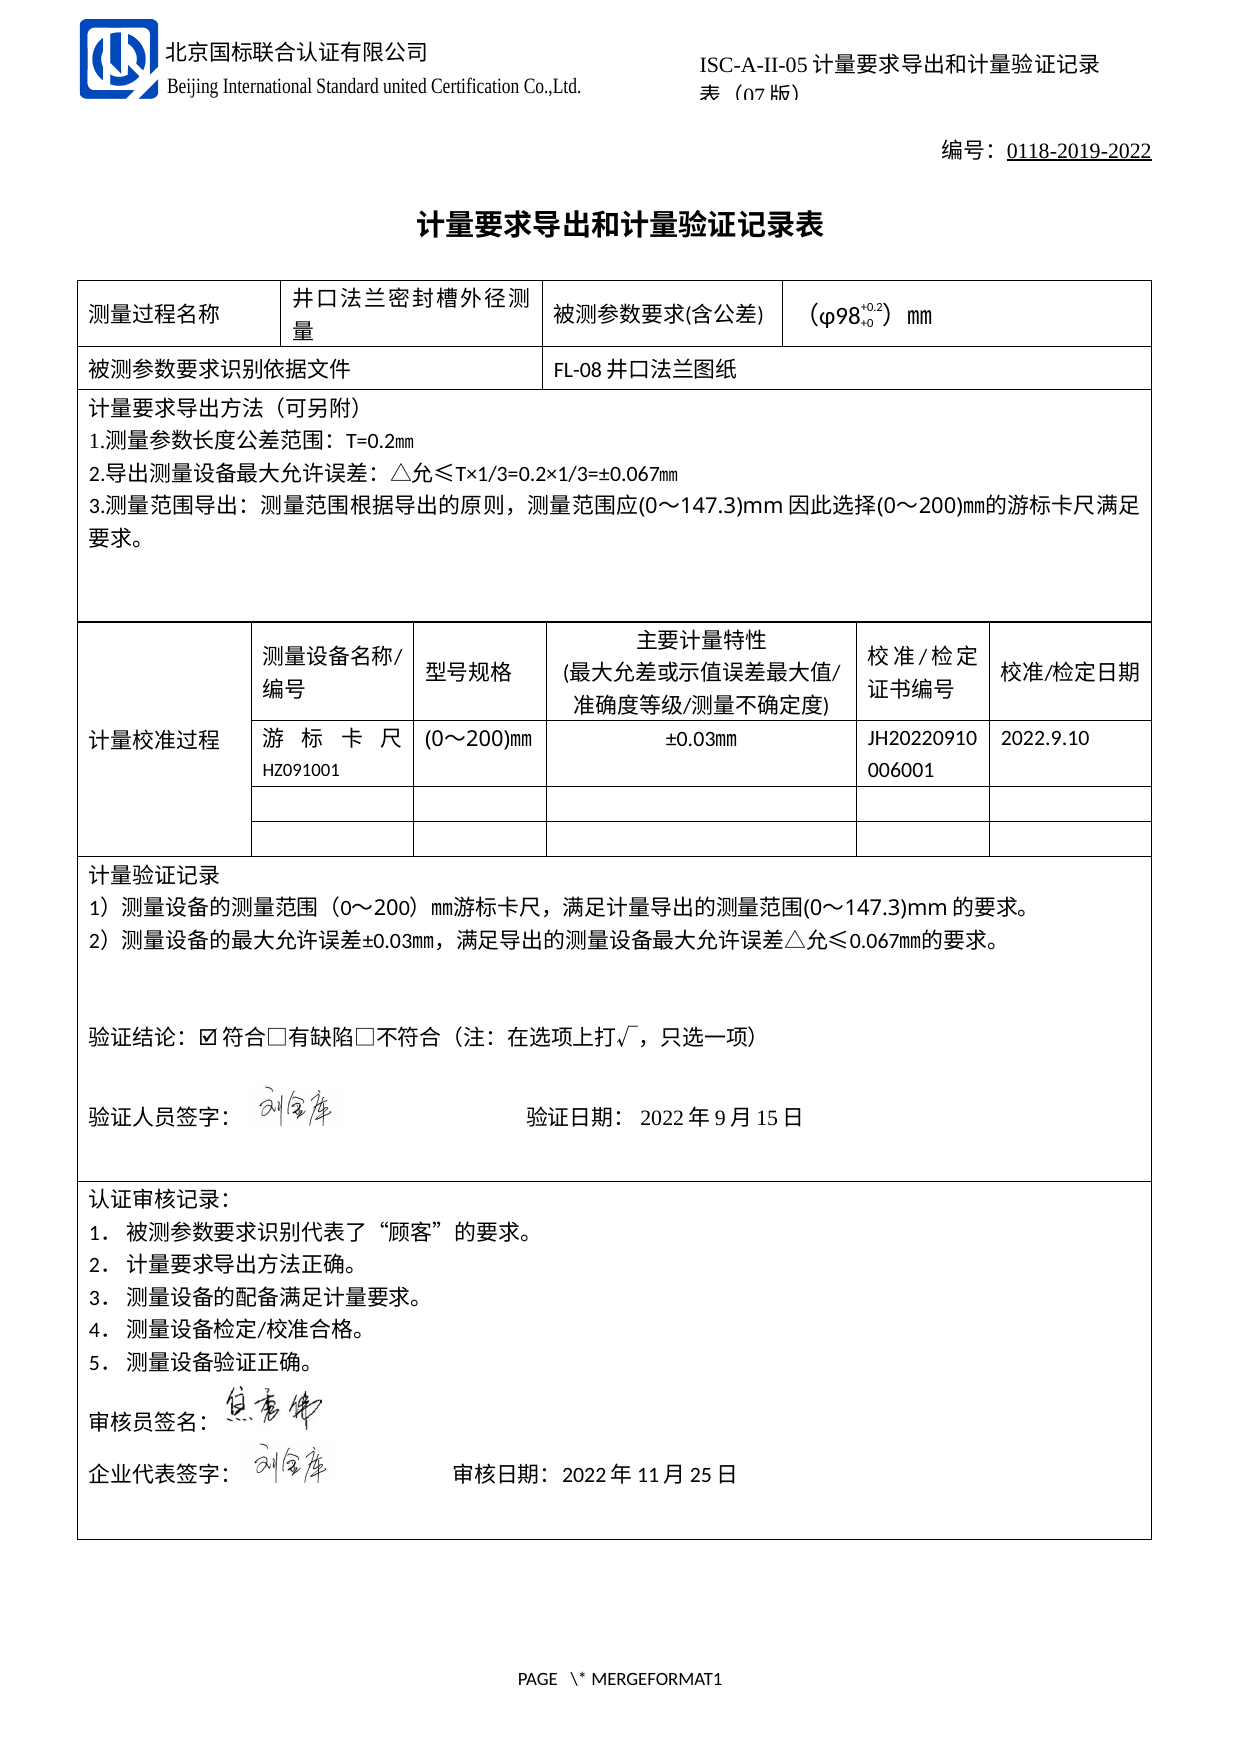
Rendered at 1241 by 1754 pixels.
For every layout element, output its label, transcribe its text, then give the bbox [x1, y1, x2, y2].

table_cell JH20220910006001 [857, 721, 989, 786]
table_header （φ98+0.2 +0）㎜ [783, 281, 1151, 346]
table_cell [252, 787, 413, 821]
table_cell [990, 787, 1151, 821]
table_cell [547, 787, 856, 821]
table_cell 校准/检定证书编号 [857, 623, 989, 720]
table_cell 校准/检定日期 [990, 623, 1151, 720]
text 计量要求导出和计量验证记录表 [89, 190, 1152, 255]
table_cell 型号规格 [414, 623, 546, 720]
table_cell 2022.9.10 [990, 721, 1151, 786]
table_cell [857, 787, 989, 821]
picture [241, 1441, 340, 1483]
table_cell [857, 822, 989, 856]
picture [246, 1084, 345, 1126]
table_cell [252, 822, 413, 856]
table_cell 计量要求导出方法（可另附） 1.测量参数长度公差范围：T=0.2㎜ 2.导出测量设备最大允许误差：△允≤T×1/3=0.2×1/3=±0.067㎜ 3.测量范围导出：测量范围根据导出的原则，测量范围应(0～147.3)mm因此选择(0～200)㎜的游标卡尺满足要求。 [78, 390, 1151, 621]
picture [79, 19, 159, 99]
table_cell [547, 822, 856, 856]
table_cell 计量校准过程 [78, 623, 251, 856]
table_cell (0～200)㎜ [414, 721, 546, 786]
picture [219, 1376, 327, 1431]
table_cell [414, 822, 546, 856]
table_cell 计量验证记录 1）测量设备的测量范围（0～200）㎜游标卡尺，满足计量导出的测量范围(0～147.3)mm的要求。 2）测量设备的最大允许误差±0.03㎜，满足导出的测量设备最大允许误差△允≤0.067㎜的要求。 验证结论：符合□有缺陷□不符合（注：在选项上打√，只选一项） 验证人员签字： 验证日期： 2022年9月15日 [78, 857, 1151, 1181]
table_header 测量过程名称 [78, 281, 280, 346]
table_cell 测量设备名称/编号 [252, 623, 413, 720]
table_header 被测参数要求(含公差) [543, 281, 782, 346]
table_cell ±0.03㎜ [547, 721, 856, 786]
table_cell FL-08井口法兰图纸 [543, 347, 1151, 389]
table_cell 认证审核记录： 被测参数要求识别代表了“顾客”的要求。 计量要求导出方法正确。 测量设备的配备满足计量要求。 测量设备检定/校准合格。 测量设备验证正确。 审核员签名： 企业代表签字： 审核日期：2022年11月25日 [78, 1182, 1151, 1539]
table_cell 游标卡尺HZ091001 [252, 721, 413, 786]
table_cell [414, 787, 546, 821]
table_cell 被测参数要求识别依据文件 [78, 347, 542, 389]
table_header 井口法兰密封槽外径测量 [281, 281, 542, 346]
table_cell [990, 822, 1151, 856]
table_cell 主要计量特性 (最大允差或示值误差最大值/准确度等级/测量不确定度) [547, 623, 856, 720]
text 编号：0118-2019-2022 [89, 132, 1152, 165]
